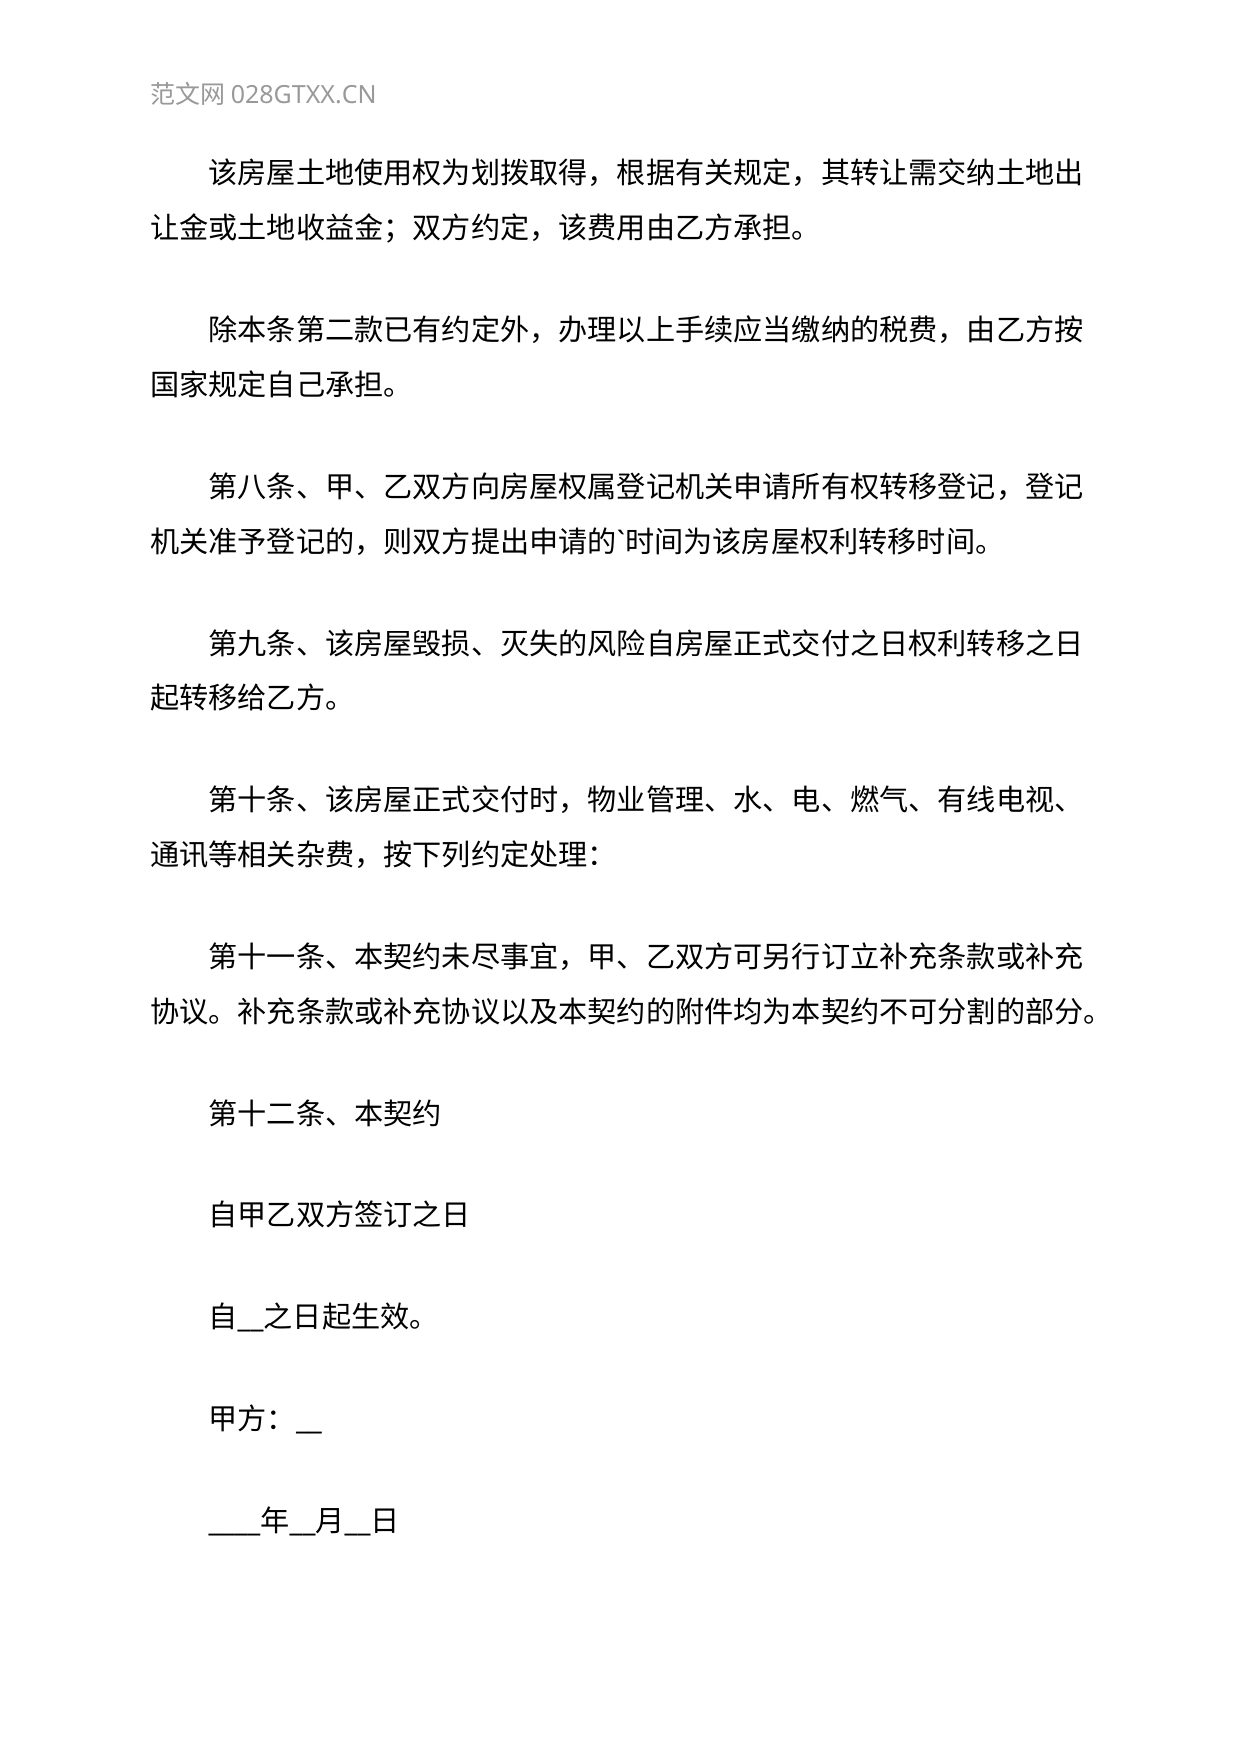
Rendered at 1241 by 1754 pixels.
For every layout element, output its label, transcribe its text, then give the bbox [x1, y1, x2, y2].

text 第八条、甲、乙双方向房屋权属登记机关申请所有权转移登记，登记机关准予登记的，则双方提出申请的`时间为该房屋权利转移时间。 [150, 463, 1090, 561]
text 第十一条、本契约未尽事宜，甲、乙双方可另行订立补充条款或补充协议。补充条款或补充协议以及本契约的附件均为本契约不可分割的部分。 [150, 933, 1090, 1031]
text ____年__月__日 [150, 1498, 1090, 1540]
text 自__之日起生效。 [150, 1294, 1090, 1336]
text 该房屋土地使用权为划拨取得，根据有关规定，其转让需交纳土地出让金或土地收益金；双方约定，该费用由乙方承担。 [150, 150, 1090, 247]
text 第十二条、本契约 [150, 1090, 1090, 1132]
text 第九条、该房屋毁损、灭失的风险自房屋正式交付之日权利转移之日起转移给乙方。 [150, 620, 1090, 717]
text 甲方：__ [150, 1396, 1090, 1438]
text 自甲乙双方签订之日 [150, 1192, 1090, 1234]
text 除本条第二款已有约定外，办理以上手续应当缴纳的税费，由乙方按国家规定自己承担。 [150, 307, 1090, 404]
text 第十条、该房屋正式交付时，物业管理、水、电、燃气、有线电视、通讯等相关杂费，按下列约定处理： [150, 777, 1090, 874]
